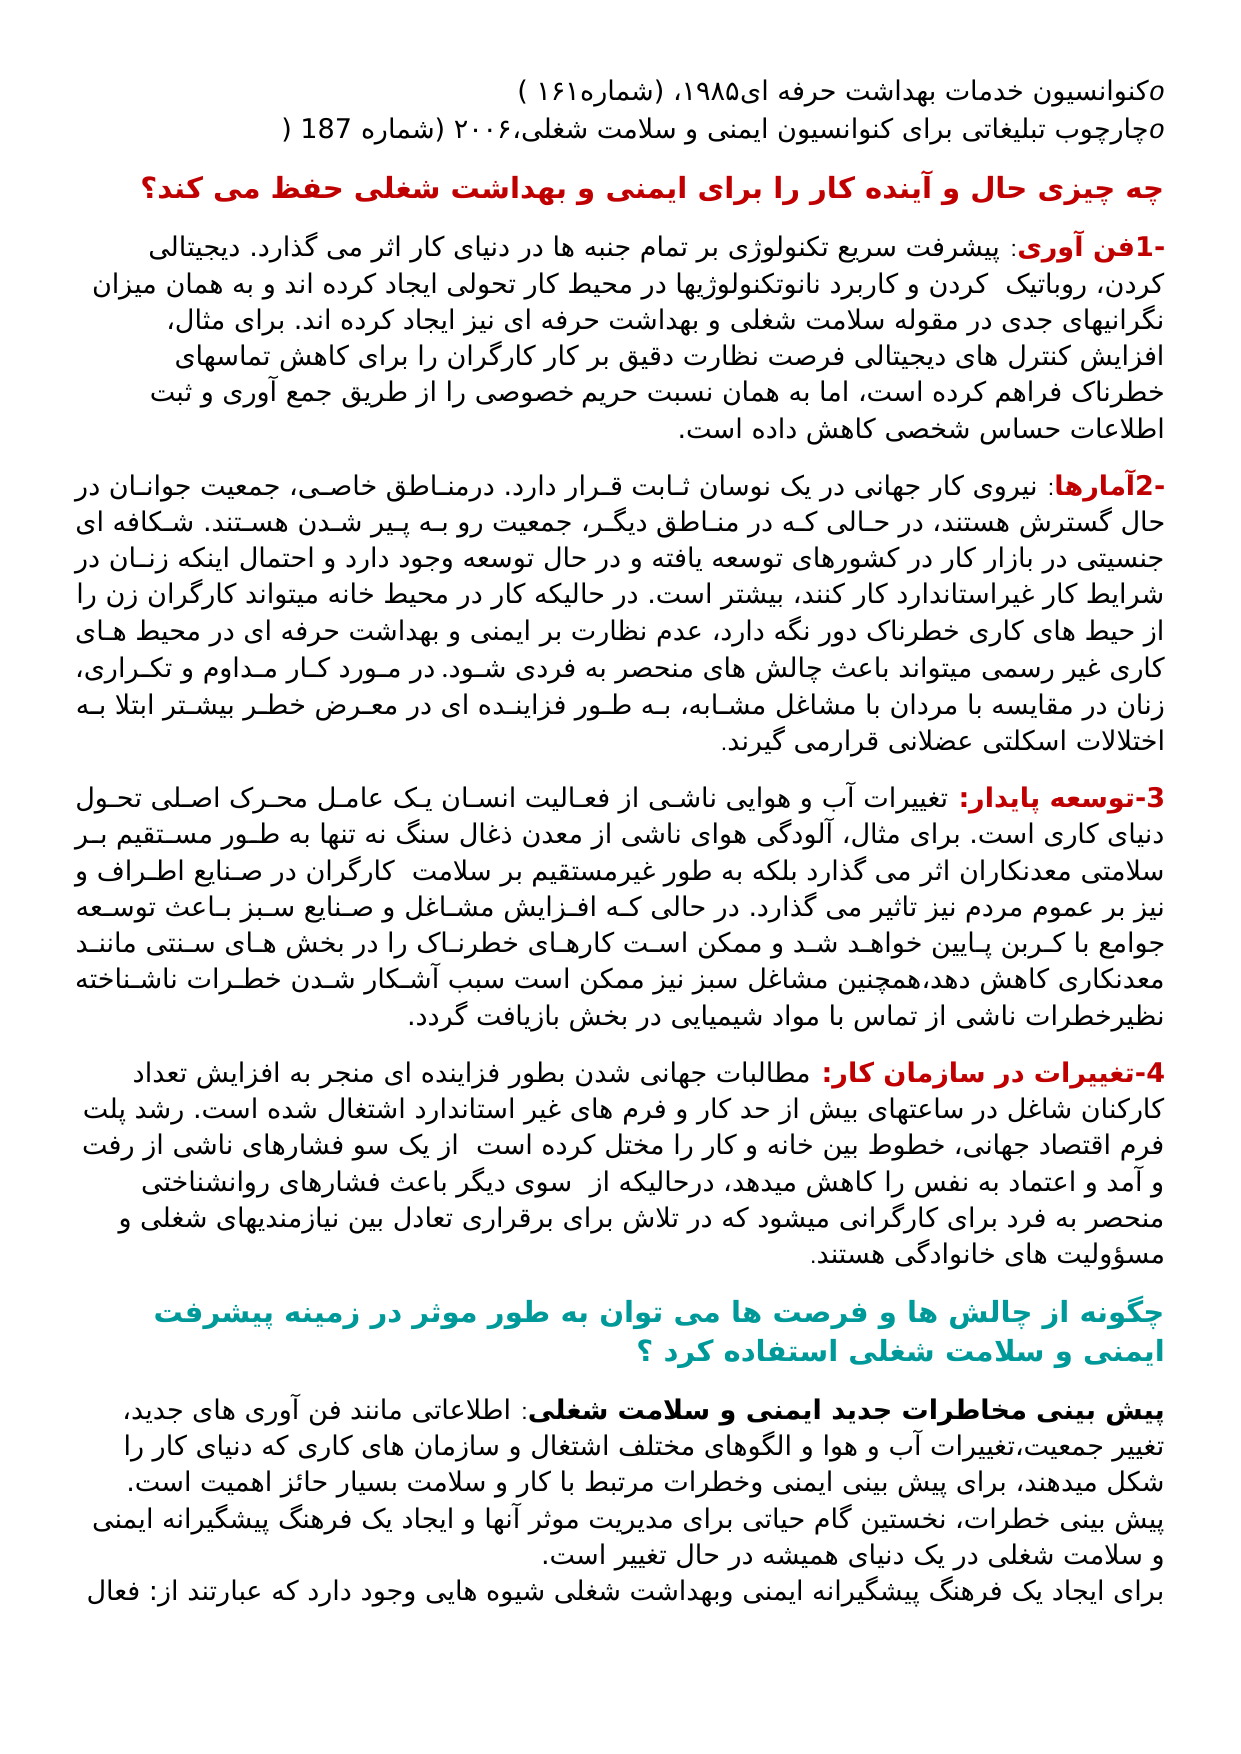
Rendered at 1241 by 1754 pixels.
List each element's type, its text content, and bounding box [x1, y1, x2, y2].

text 3-توسعه پایدار: تغییرات آب و هوایی ناشی از فعالیت انسان یک عامل محرک اصلی تحول دنیای کاری است. برای مثال، آلودگی هوای ناشی از معدن ذغال سنگ نه تنها به طور مستقیم بر سلامتی معدنکاران اثر می گذارد بلکه به طور غیرمستقیم بر سلامت کارگران در صنایع اطراف و نیز بر عموم مردم نیز تاثیر می گذارد. در حالی که افزایش مشاغل و صنایع سبز باعث توسعه جوامع با کربن پایین خواهد شد و ممکن است کارهای خطرناک را در بخش های سنتی مانند معدنکاری کاهش دهد،همچنین مشاغل سبز نیز ممکن است سبب آشکار شدن خطرات ناشناخته نظیرخطرات ناشی از تماس با مواد شیمیایی در بخش بازیافت گردد. [75, 782, 1165, 1032]
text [75, 75, 1165, 146]
text چگونه از چالش ها و فرصت ها می توان به طور موثر در زمینه پیشرفت ایمنی و سلامت شغلی استفاده کرد ؟ [75, 1295, 1165, 1368]
text -1فن آوری: پیشرفت سریع تکنولوژی بر تمام جنبه ها در دنیای کار اثر می گذارد. دیجیتالی کردن، روباتیک کردن و کاربرد نانوتکنولوژیها در محیط کار تحولی ایجاد کرده اند و به همان میزان نگرانیهای جدی در مقوله سلامت شغلی و بهداشت حرفه ای نیز ایجاد کرده اند. برای مثال، افزایش کنترل های دیجیتالی فرصت نظارت دقیق بر کار کارگران را برای کاهش تماسهای خطرناک فراهم کرده است، اما به همان نسبت حریم خصوصی را از طریق جمع آوری و ثبت اطلاعات حساس شخصی کاهش داده است. [75, 232, 1165, 444]
text -2آمارها: نیروی کار جهانی در یک نوسان ثابت قرار دارد. درمناطق خاصی، جمعیت جوانان در حال گسترش هستند، در حالی که در مناطق دیگر، جمعیت رو به پیر شدن هستند. شکافه ای جنسیتی در بازار کار در کشورهای توسعه یافته و در حال توسعه وجود دارد و احتمال اینکه زنان در شرایط کار غیراستاندارد کار کنند، بیشتر است. در حالیکه کار در محیط خانه میتواند کارگران زن را از حیط های کاری خطرناک دور نگه دارد، عدم نظارت بر ایمنی و بهداشت حرفه ای در محیط های کاری غیر رسمی میتواند باعث چالش های منحصر به فردی شود. در مورد کار مداوم و تکراری، زنان در مقایسه با مردان با مشاغل مشابه، به طور فزاینده ای در معرض خطر بیشتر ابتلا به اختلالات اسکلتی عضلانی قرارمی گیرند. [75, 470, 1165, 757]
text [75, 1394, 1165, 1607]
text چه چیزی حال و آینده کار را برای ایمنی و بهداشت شغلی حفظ می کند؟ [75, 172, 1165, 206]
text 4-تغییرات در سازمان کار: مطالبات جهانی شدن بطور فزاینده ای منجر به افزایش تعداد کارکنان شاغل در ساعتهای بیش از حد کار و فرم های غیر استاندارد اشتغال شده است. رشد پلت فرم اقتصاد جهانی، خطوط بین خانه و کار را مختل کرده است از یک سو فشارهای ناشی از رفت و آمد و اعتماد به نفس را کاهش میدهد، درحالیکه از سوی دیگر باعث فشارهای روانشناختی منحصر به فرد برای کارگرانی میشود که در تلاش برای برقراری تعادل بین نیازمندیهای شغلی و مسؤولیت های خانوادگی هستند. [75, 1057, 1165, 1270]
